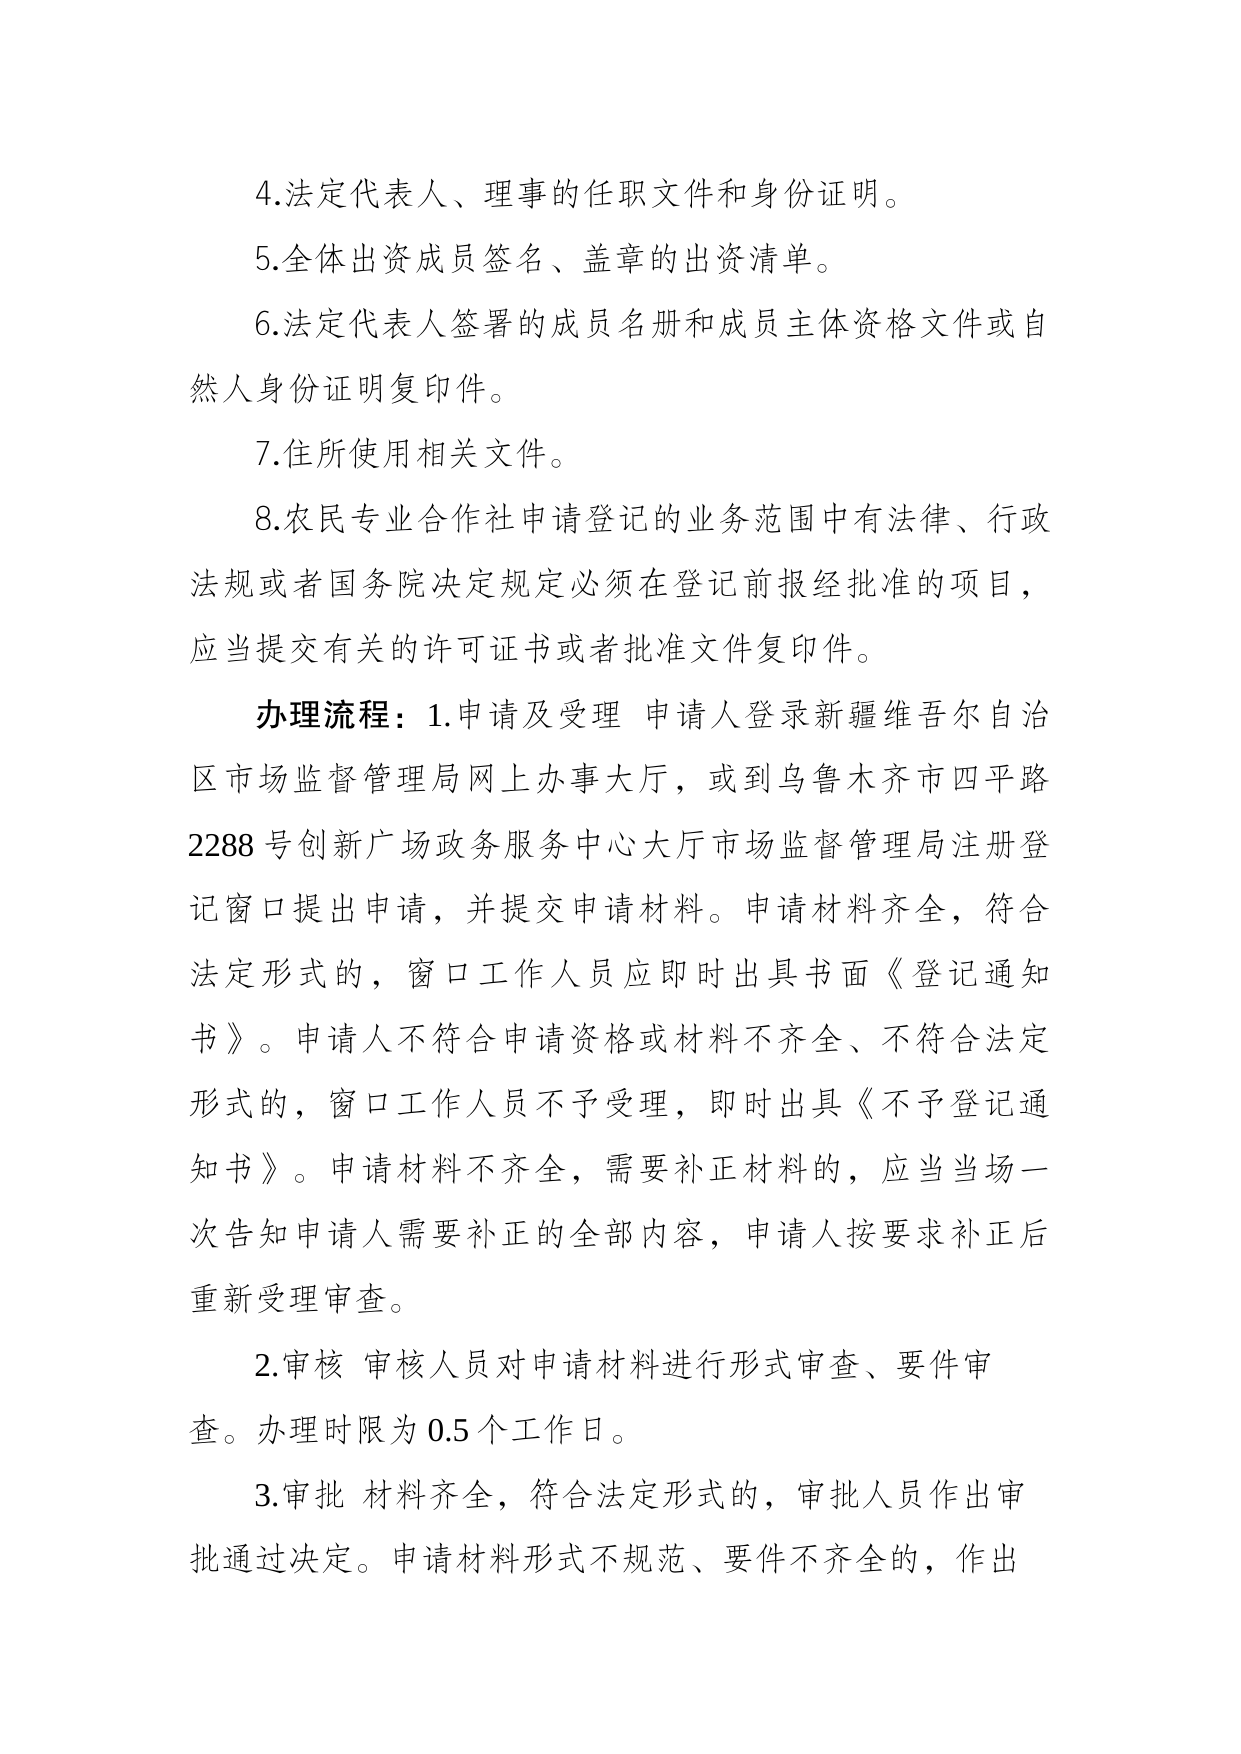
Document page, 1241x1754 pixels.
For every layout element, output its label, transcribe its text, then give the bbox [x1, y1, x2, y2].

text 8.农民专业合作社申请登记的业务范围中有法律、行政法规或者国务院决定规定必须在登记前报经批准的项目，应当提交有关的许可证书或者批准文件复印件。 [187, 487, 1053, 682]
text 7.住所使用相关文件。 [187, 422, 1053, 487]
text 6.法定代表人签署的成员名册和成员主体资格文件或自然人身份证明复印件。 [187, 292, 1053, 422]
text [187, 1462, 1053, 1592]
text 5.全体出资成员签名、盖章的出资清单。 [187, 227, 1053, 292]
list 办理流程：1.申请及受理 申请人登录新疆维吾尔自治区市场监督管理局网上办事大厅，或到乌鲁木齐市四平路2288号创新广场政务服务中心大厅市场监督管理局注册登记窗口提出申请，并提交申请材料。申请材料齐全，符合法定形式的，窗口工作人员应即时出具书面《登记通知书》。申请人不符合申请资格或材料不齐全、不符合法定形式的，窗口工作人员不予受理，即时出具《不予登记通知书》。申请材料不齐全，需要补正材料的，应当当场一次告知申请人需要补正的全部内容，申请人按要求补正后重新受理审查。 [187, 682, 1053, 1332]
text 2.审核 审核人员对申请材料进行形式审查、要件审查。办理时限为0.5个工作日。 [187, 1332, 1053, 1462]
text 4.法定代表人、理事的任职文件和身份证明。 [187, 162, 1053, 227]
